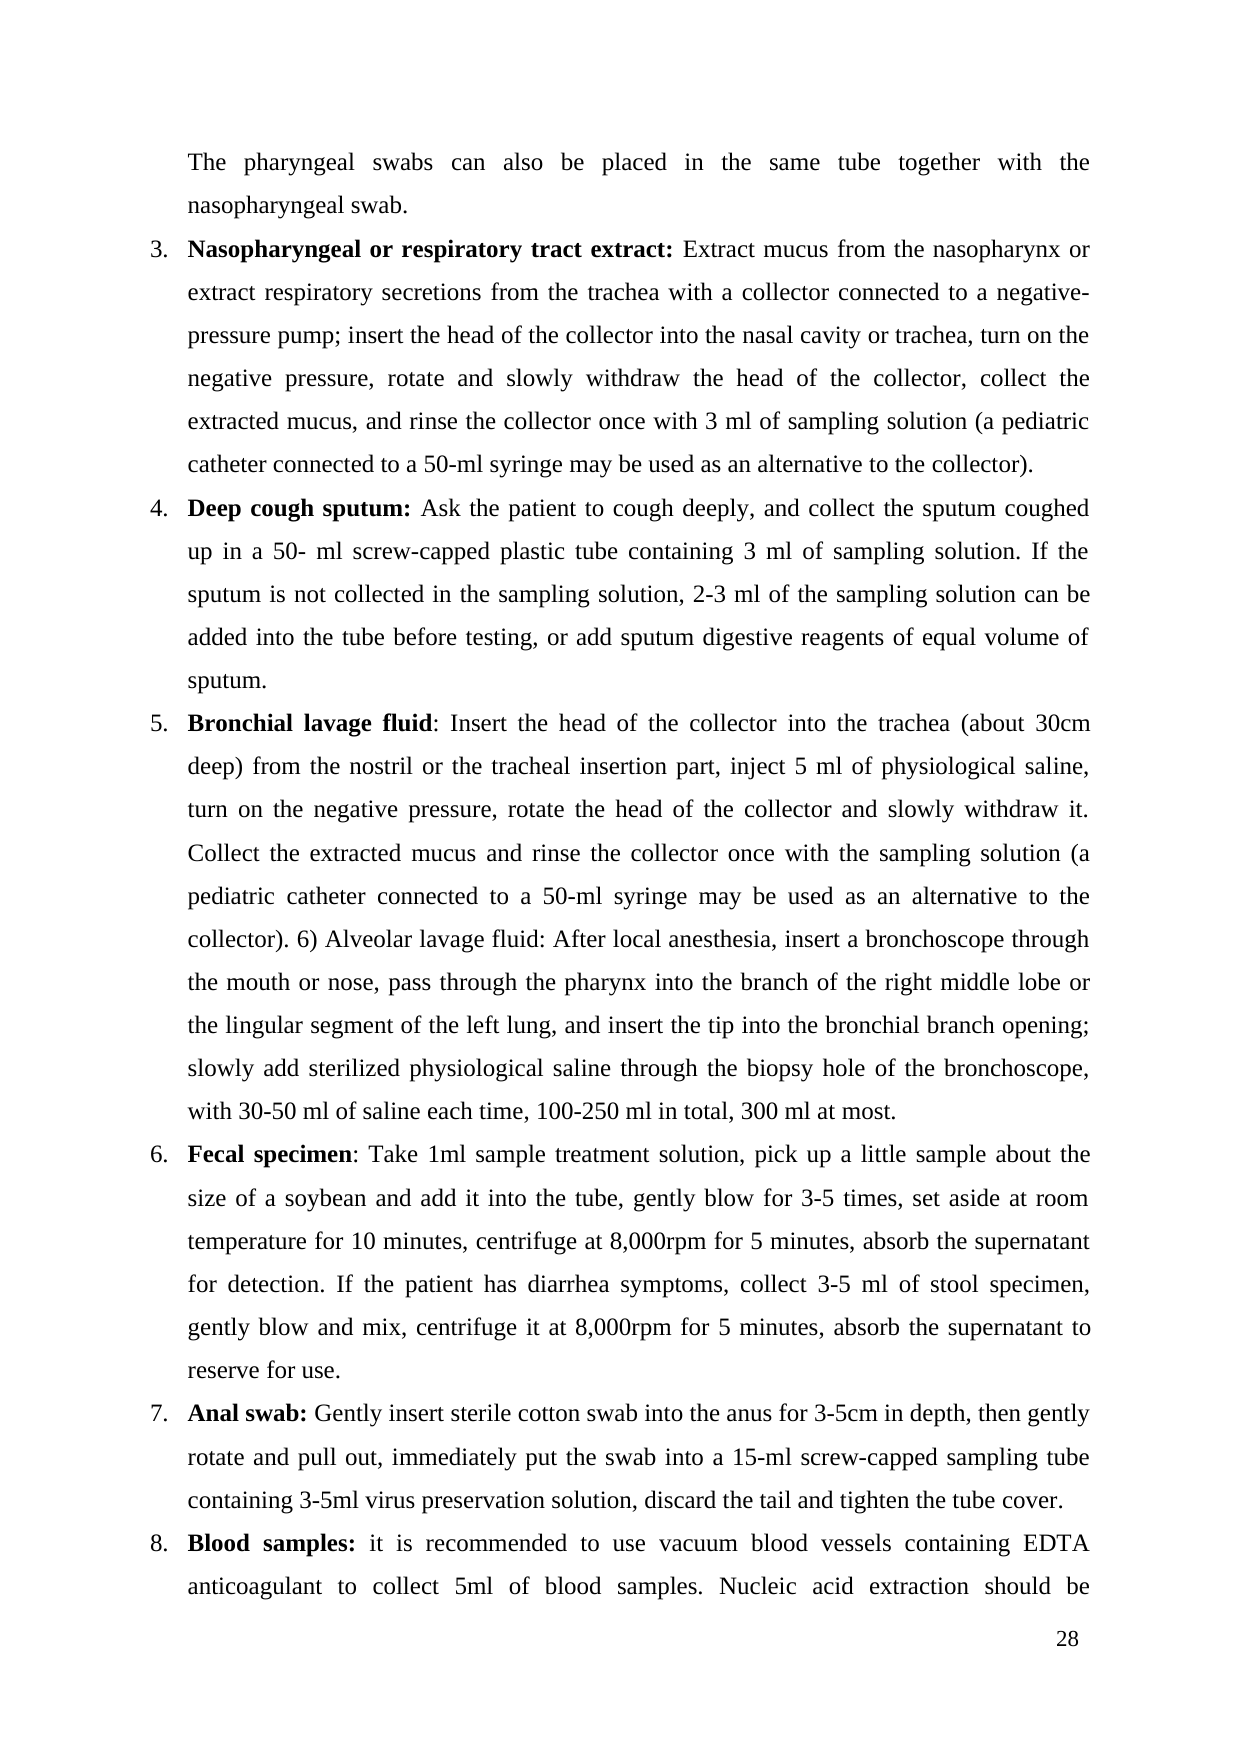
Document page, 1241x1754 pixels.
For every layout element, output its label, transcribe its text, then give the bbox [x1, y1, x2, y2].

list Nasopharyngeal or respiratory tract extract: Extract mucus from the nasopharynx or extract respiratory secretions from the trachea with a collector connected to a negative- pressure pump; insert the head of the collector into the nasal cavity or trachea, turn on the negative pressure, rotate and slowly withdraw the head of the collector, collect the extracted mucus, and rinse the collector once with 3 ml of sampling solution (a pediatric catheter connected to a 50-ml syringe may be used as an alternative to the collector). [150, 234, 1091, 478]
list Fecal specimen: Take 1ml sample treatment solution, pick up a little sample about the size of a soybean and add it into the tube, gently blow for 3-5 times, set aside at room temperature for 10 minutes, centrifuge at 8,000rpm for 5 minutes, absorb the supernatant for detection. If the patient has diarrhea symptoms, collect 3-5 ml of stool specimen, gently blow and mix, centrifuge it at 8,000rpm for 5 minutes, absorb the supernatant to reserve for use. [150, 1139, 1091, 1384]
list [150, 1528, 1091, 1600]
list Deep cough sputum: Ask the patient to cough deeply, and collect the sputum coughed up in a 50- ml screw-capped plastic tube containing 3 ml of sampling solution. If the sputum is not collected in the sampling solution, 2-3 ml of the sampling solution can be added into the tube before testing, or add sputum digestive reagents of equal volume of sputum. [150, 493, 1090, 694]
list Bronchial lavage fluid: Insert the head of the collector into the trachea (about 30cm deep) from the nostril or the tracheal insertion part, inject 5 ml of physiological saline, turn on the negative pressure, rotate the head of the collector and slowly withdraw it. Collect the extracted mucus and rinse the collector once with the sampling solution (a pediatric catheter connected to a 50-ml syringe may be used as an alternative to the collector). 6) Alveolar lavage fluid: After local anesthesia, insert a bronchoscope through the mouth or nose, pass through the pharynx into the branch of the right middle lobe or the lingular segment of the left lung, and insert the tip into the bronchial branch opening; slowly add sterilized physiological saline through the biopsy hole of the bronchoscope, with 30-50 ml of saline each time, 100-250 ml in total, 300 ml at most. [150, 708, 1091, 1125]
list Anal swab: Gently insert sterile cotton swab into the anus for 3-5cm in depth, then gently rotate and pull out, immediately put the swab into a 15-ml screw-capped sampling tube containing 3-5ml virus preservation solution, discard the tail and tighten the tube cover. [150, 1398, 1091, 1513]
text The pharyngeal swabs can also be placed in the same tube together with the nasopharyngeal swab. [187, 147, 1090, 219]
